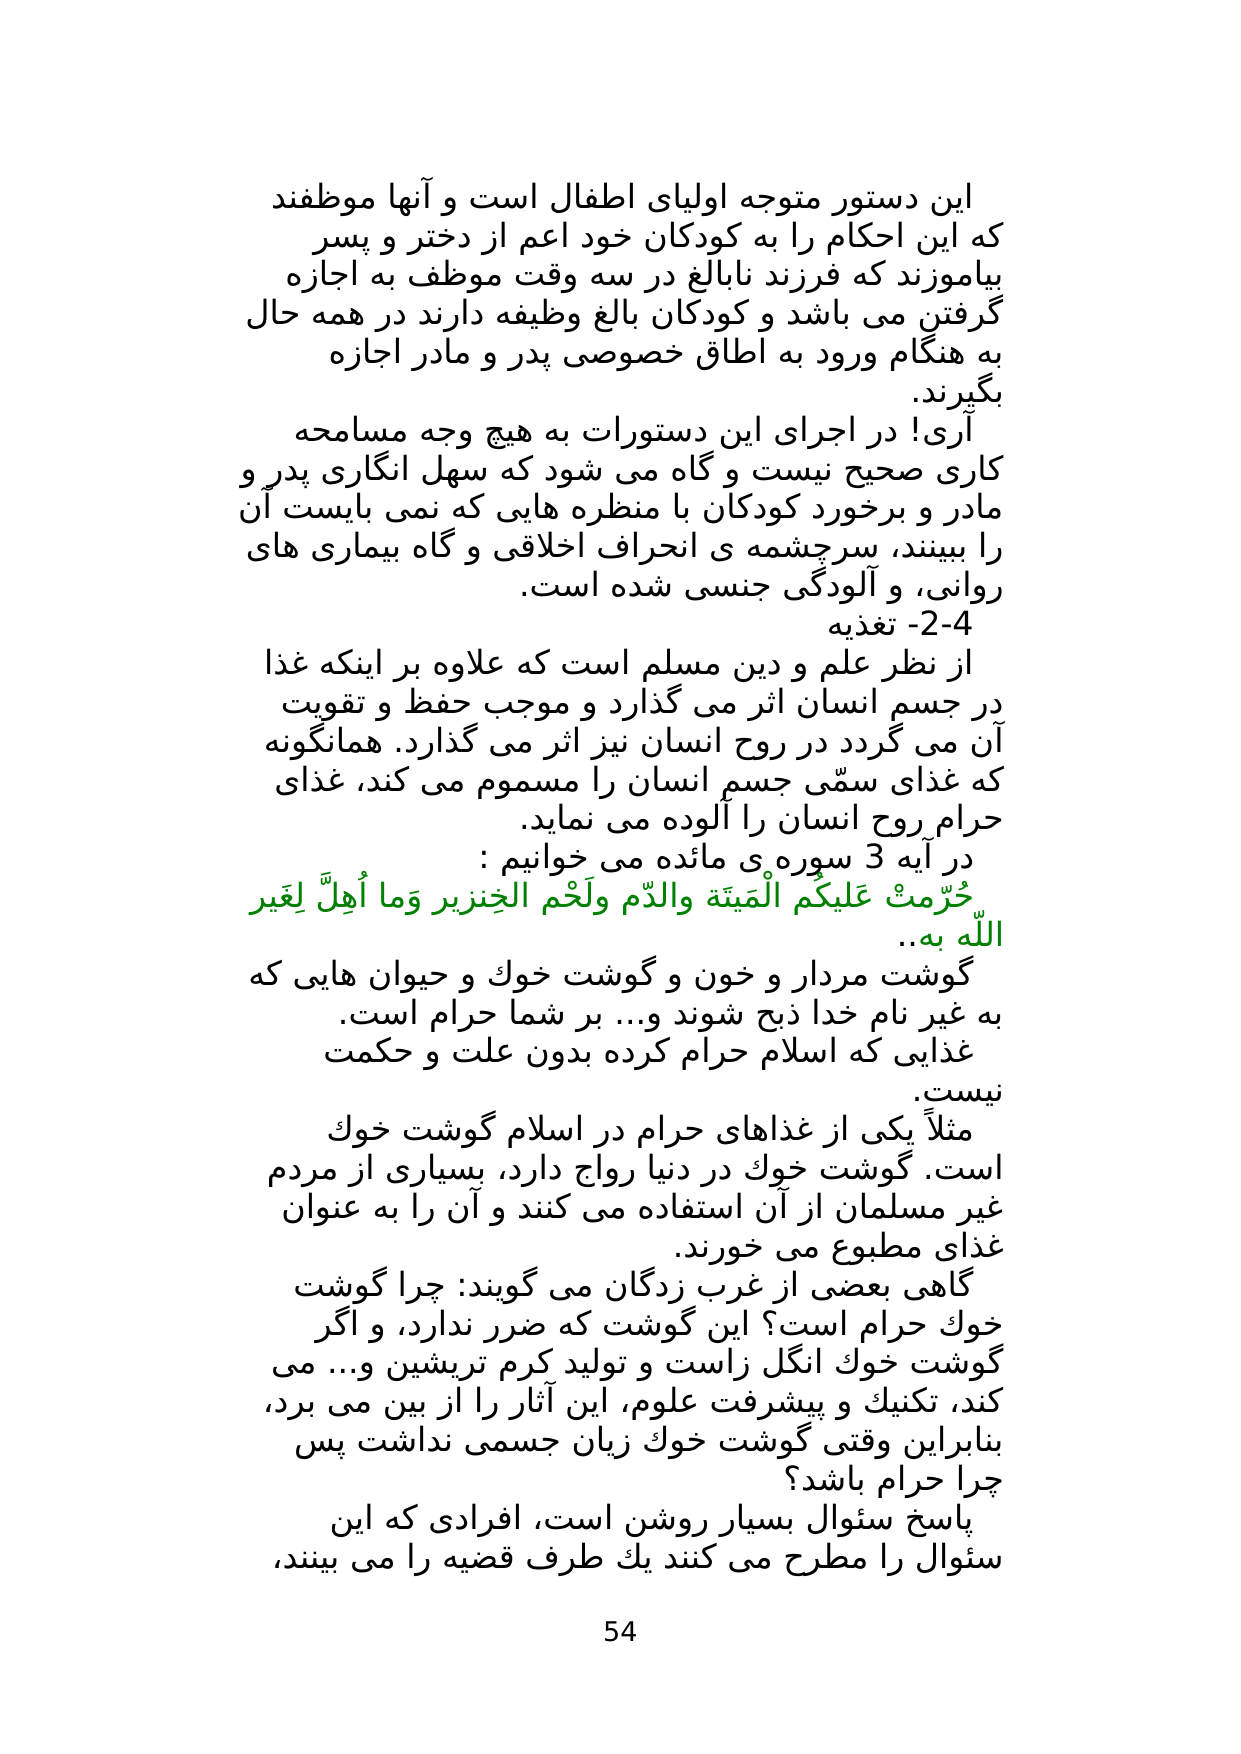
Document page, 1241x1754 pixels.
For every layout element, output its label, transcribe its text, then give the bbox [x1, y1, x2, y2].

text 2-4- تغذيه [236, 604, 1004, 643]
text از نظر علم و دين مسلم است كه علاوه بر اينكه غذا در جسم انسان اثر مى گذارد و موجب حفظ و تقويت آن مى گردد در روح انسان نيز اثر مى گذارد. همانگونه كه غذاى سمّى جسم انسان را مسموم مى كند، غذاى حرام روح انسان را آلوده مى نمايد. [236, 643, 1004, 838]
text گوشت مردار و خون و گوشت خوك و حيوان هايى كه به غير نام خدا ذبح شوند و... بر شما حرام است. [236, 954, 1004, 1032]
text غذايى كه اسلام حرام كرده بدون علت و حكمت نيست. [236, 1032, 1004, 1110]
text اين دستور متوجه اولياى اطفال است و آنها موظفند كه اين احكام را به كودكان خود اعم از دختر و پسر بياموزند كه فرزند نابالغ در سه وقت موظف به اجازه گرفتن مى باشد و كودكان بالغ وظيفه دارند در همه حال به هنگام ورود به اطاق خصوصى پدر و مادر اجازه بگيرند. [236, 177, 1004, 410]
text آرى! در اجراى اين دستورات به هيچ وجه مسامحه كارى صحيح نيست و گاه مى شود كه سهل انگارى پدر و مادر و برخورد كودكان با منظره هايى كه نمى بايست آن را ببينند، سرچشمه ى انحراف اخلاقى و گاه بيمارى هاى روانى، و آلودگى جنسى شده است. [236, 410, 1004, 604]
text حُرّمتْ عَليكُم الْمَيتَة والدّم ولَحْم الخِنزير وَما اُهِلَّ لِغَير اللّه به.. [236, 877, 1004, 954]
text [236, 1498, 1004, 1576]
text گاهى بعضى از غرب زدگان مى گويند: چرا گوشت خوك حرام است؟ اين گوشت كه ضرر ندارد، و اگر گوشت خوك انگل زاست و توليد كرم تريشين و... مى كند، تكنيك و پيشرفت علوم، اين آثار را از بين مى برد، بنابراين وقتى گوشت خوك زيان جسمى نداشت پس چرا حرام باشد؟ [236, 1265, 1004, 1498]
text مثلاً يكى از غذاهاى حرام در اسلام گوشت خوك است. گوشت خوك در دنيا رواج دارد، بسيارى از مردم غير مسلمان از آن استفاده مى كنند و آن را به عنوان غذاى مطبوع مى خورند. [236, 1110, 1004, 1265]
text در آيه 3 سوره ى مائده مى خوانيم : [236, 838, 1004, 877]
